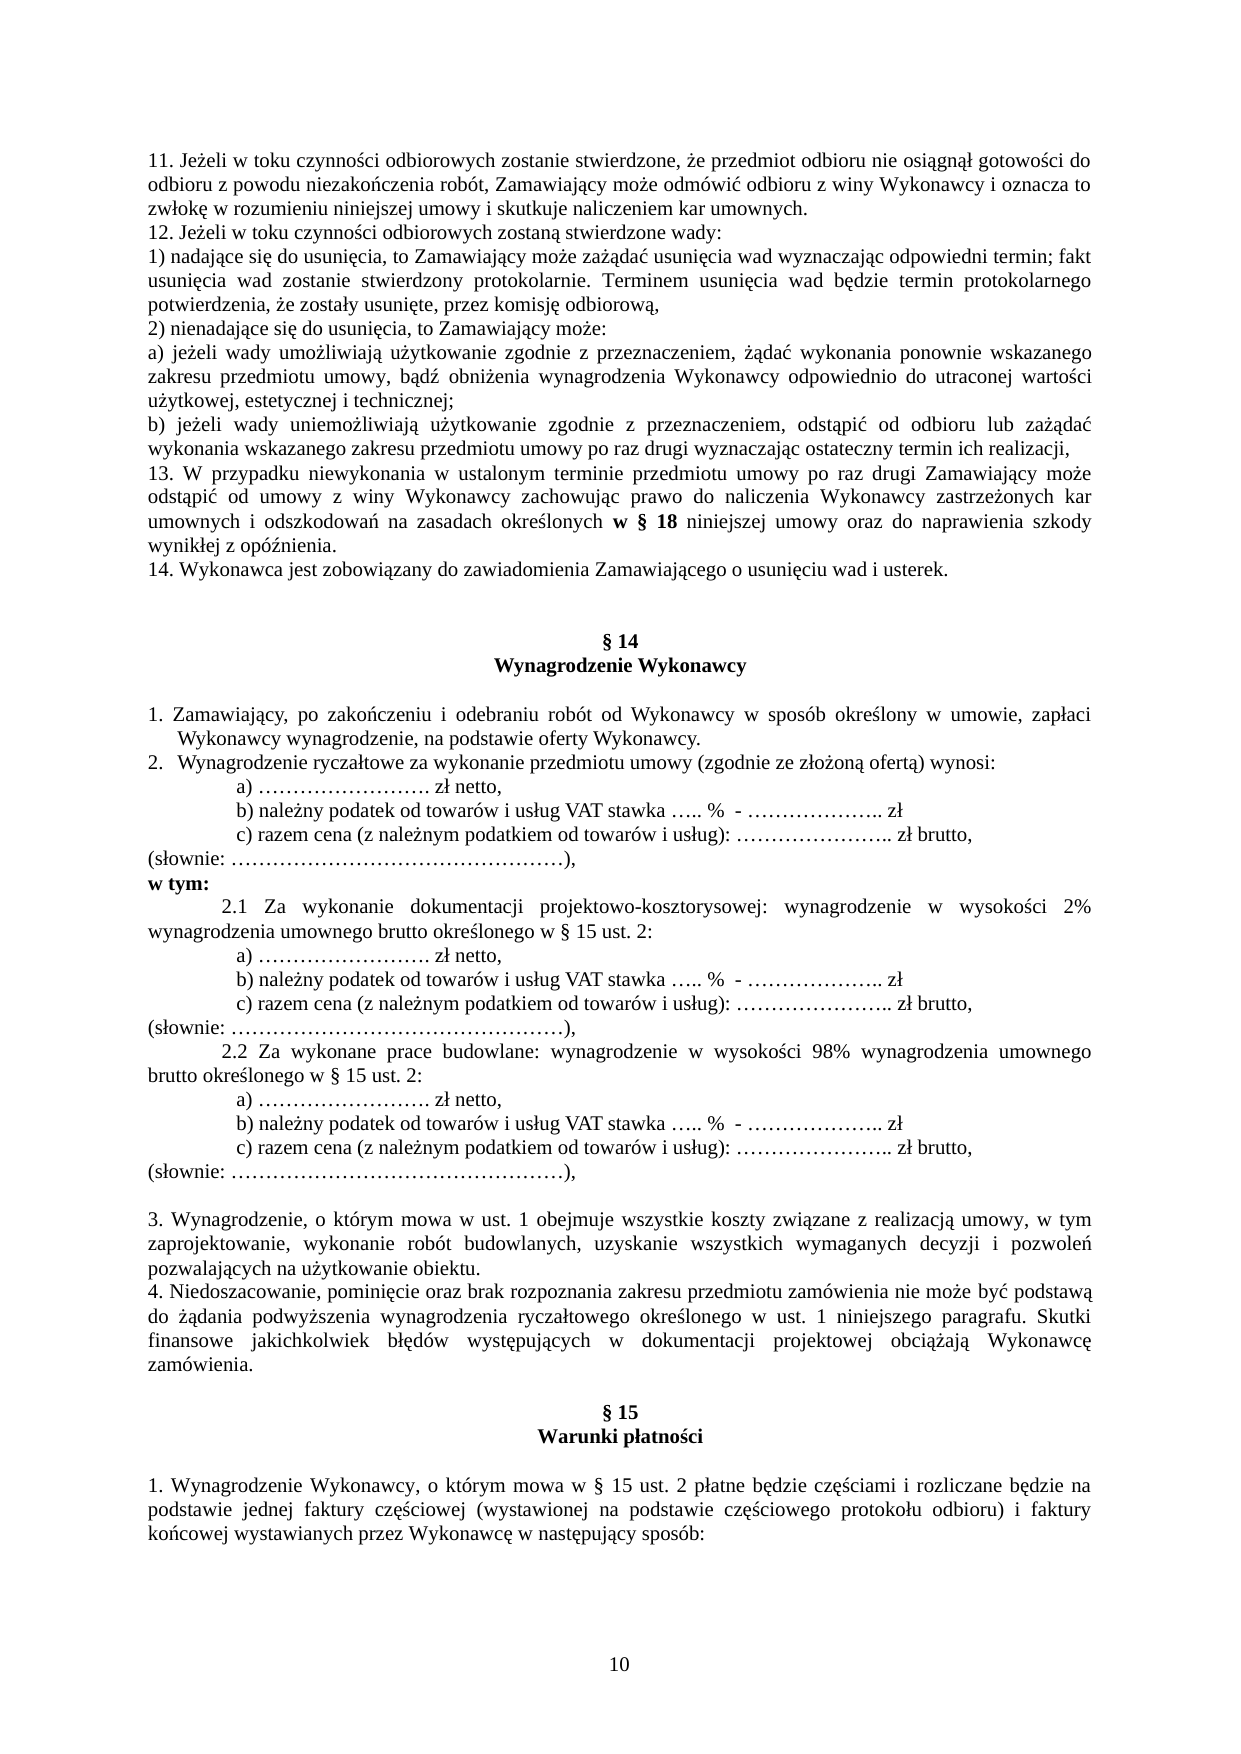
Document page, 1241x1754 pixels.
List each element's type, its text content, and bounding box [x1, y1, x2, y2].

text a) ……………………. zł netto, [236, 943, 1093, 967]
text § 15 [148, 1400, 1093, 1424]
text (słownie: …………………………………………), [148, 1159, 1093, 1183]
text 1) nadające się do usunięcia, to Zamawiający może zażądać usunięcia wad wyznaczając odpowiedni termin; fakt usunięcia wad zostanie stwierdzony protokolarnie. Terminem usunięcia wad będzie termin protokolarnego potwierdzenia, że zostały usunięte, przez komisję odbiorową, [148, 244, 1093, 316]
text 13. W przypadku niewykonania w ustalonym terminie przedmiotu umowy po raz drugi Zamawiający może odstąpić od umowy z winy Wykonawcy zachowując prawo do naliczenia Wykonawcy zastrzeżonych kar umownych i odszkodowań na zasadach określonych w § 18 niniejszej umowy oraz do naprawienia szkody wynikłej z opóźnienia. [148, 460, 1093, 557]
text 3. Wynagrodzenie, o którym mowa w ust. 1 obejmuje wszystkie koszty związane z realizacją umowy, w tym zaprojektowanie, wykonanie robót budowlanych, uzyskanie wszystkich wymaganych decyzji i pozwoleń pozwalających na użytkowanie obiektu. [148, 1207, 1093, 1279]
text 2.1 Za wykonanie dokumentacji projektowo-kosztorysowej: wynagrodzenie w wysokości 2% wynagrodzenia umownego brutto określonego w § 15 ust. 2: [148, 894, 1093, 943]
text 2. Wynagrodzenie ryczałtowe za wykonanie przedmiotu umowy (zgodnie ze złożoną ofertą) wynosi: [148, 750, 1093, 774]
text § 14 [148, 629, 1093, 653]
text 1. Zamawiający, po zakończeniu i odebraniu robót od Wykonawcy w sposób określony w umowie, zapłaci Wykonawcy wynagrodzenie, na podstawie oferty Wykonawcy. [148, 702, 1093, 750]
text 14. Wykonawca jest zobowiązany do zawiadomienia Zamawiającego o usunięciu wad i usterek. [148, 557, 1093, 581]
text w tym: [148, 870, 1093, 894]
text a) ……………………. zł netto, [236, 1087, 1093, 1111]
text a) ……………………. zł netto, [236, 774, 1093, 798]
text Warunki płatności [148, 1424, 1093, 1448]
text (słownie: …………………………………………), [148, 846, 1093, 870]
text c) razem cena (z należnym podatkiem od towarów i usług): ………………….. zł brutto, [236, 991, 1093, 1015]
text b) należny podatek od towarów i usług VAT stawka ….. % - ……………….. zł [236, 798, 1093, 822]
text b) należny podatek od towarów i usług VAT stawka ….. % - ……………….. zł [236, 1111, 1093, 1135]
text b) jeżeli wady uniemożliwiają użytkowanie zgodnie z przeznaczeniem, odstąpić od odbioru lub zażądać wykonania wskazanego zakresu przedmiotu umowy po raz drugi wyznaczając ostateczny termin ich realizacji, [148, 412, 1093, 460]
text c) razem cena (z należnym podatkiem od towarów i usług): ………………….. zł brutto, [236, 822, 1093, 846]
text 11. Jeżeli w toku czynności odbiorowych zostanie stwierdzone, że przedmiot odbioru nie osiągnął gotowości do odbioru z powodu niezakończenia robót, Zamawiający może odmówić odbioru z winy Wykonawcy i oznacza to zwłokę w rozumieniu niniejszej umowy i skutkuje naliczeniem kar umownych. [148, 148, 1093, 220]
text 2.2 Za wykonane prace budowlane: wynagrodzenie w wysokości 98% wynagrodzenia umownego brutto określonego w § 15 ust. 2: [148, 1039, 1093, 1087]
text 4. Niedoszacowanie, pominięcie oraz brak rozpoznania zakresu przedmiotu zamówienia nie może być podstawą do żądania podwyższenia wynagrodzenia ryczałtowego określonego w ust. 1 niniejszego paragrafu. Skutki finansowe jakichkolwiek błędów występujących w dokumentacji projektowej obciążają Wykonawcę zamówienia. [148, 1279, 1093, 1376]
text c) razem cena (z należnym podatkiem od towarów i usług): ………………….. zł brutto, [236, 1135, 1093, 1159]
text 1. Wynagrodzenie Wykonawcy, o którym mowa w § 15 ust. 2 płatne będzie częściami i rozliczane będzie na podstawie jednej faktury częściowej (wystawionej na podstawie częściowego protokołu odbioru) i faktury końcowej wystawianych przez Wykonawcę w następujący sposób: [148, 1473, 1093, 1545]
text 2) nienadające się do usunięcia, to Zamawiający może: [148, 316, 1093, 340]
text (słownie: …………………………………………), [148, 1015, 1093, 1039]
text a) jeżeli wady umożliwiają użytkowanie zgodnie z przeznaczeniem, żądać wykonania ponownie wskazanego zakresu przedmiotu umowy, bądź obniżenia wynagrodzenia Wykonawcy odpowiednio do utraconej wartości użytkowej, estetycznej i technicznej; [148, 340, 1093, 412]
text b) należny podatek od towarów i usług VAT stawka ….. % - ……………….. zł [236, 967, 1093, 991]
text Wynagrodzenie Wykonawcy [148, 653, 1093, 677]
text 12. Jeżeli w toku czynności odbiorowych zostaną stwierdzone wady: [148, 220, 1093, 244]
